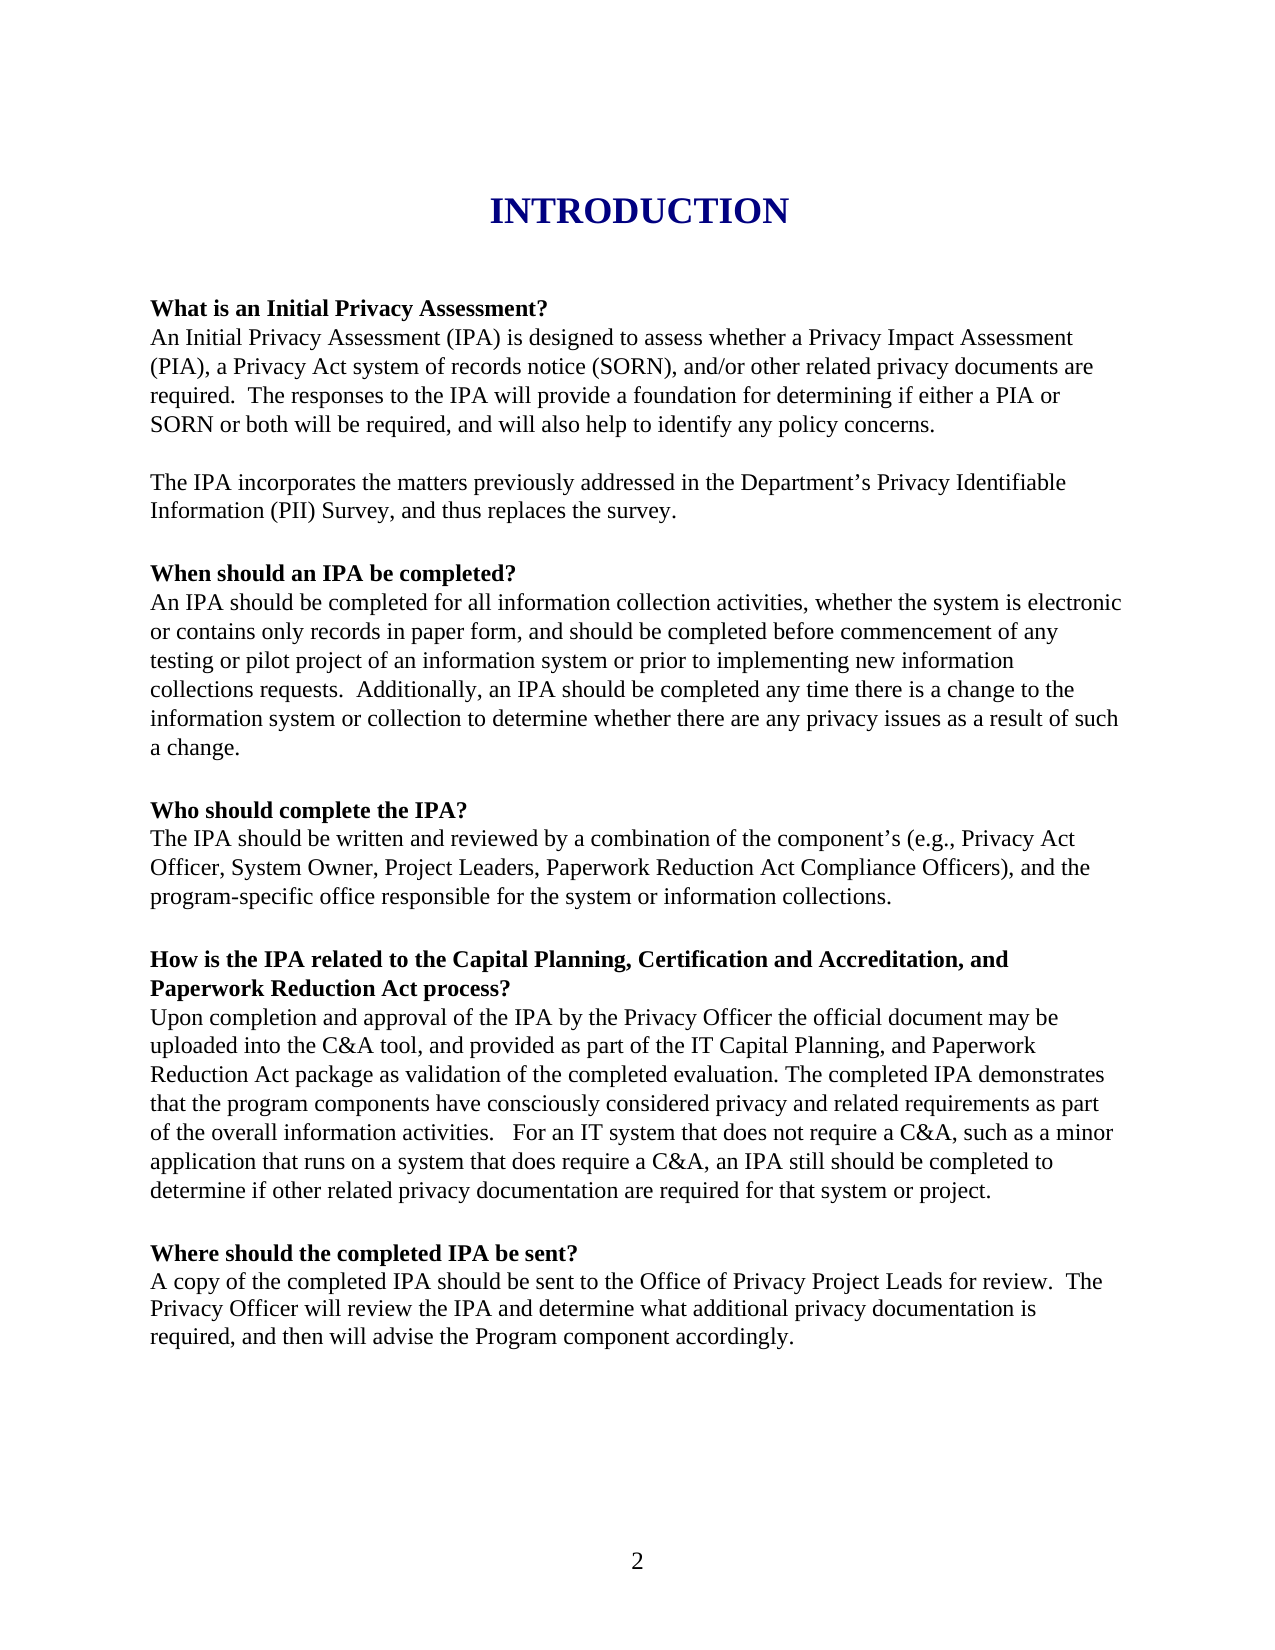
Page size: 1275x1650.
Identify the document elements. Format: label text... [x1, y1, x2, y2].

text The IPA incorporates the matters previously addressed in the Department’s Privacy Identifiable Information (PII) Survey, and thus replaces the survey. [150, 466, 1125, 524]
text Where should the completed IPA be sent? [150, 1238, 1125, 1267]
title INTRODUCTION [150, 188, 1129, 231]
text A copy of the completed IPA should be sent to the Office of Privacy Project Leads for review. The Privacy Officer will review the IPA and determine what additional privacy documentation is required, and then will advise the Program component accordingly. [150, 1267, 1125, 1349]
text When should an IPA be completed? [150, 558, 1125, 587]
text An Initial Privacy Assessment (IPA) is designed to assess whether a Privacy Impact Assessment (PIA), a Privacy Act system of records notice (SORN), and/or other related privacy documents are required. The responses to the IPA will provide a foundation for determining if either a PIA or SORN or both will be required, and will also help to identify any policy concerns. [150, 322, 1125, 438]
text How is the IPA related to the Capital Planning, Certification and Accreditation, and Paperwork Reduction Act process? [150, 944, 1125, 1001]
text What is an Initial Privacy Assessment? [150, 294, 1125, 322]
text Upon completion and approval of the IPA by the Privacy Officer the official document may be uploaded into the C&A tool, and provided as part of the IT Capital Planning, and Paperwork Reduction Act package as validation of the completed evaluation. The completed IPA demonstrates that the program components have consciously considered privacy and related requirements as part of the overall information activities. For an IT system that does not require a C&A, such as a minor application that runs on a system that does require a C&A, an IPA still should be completed to determine if other related privacy documentation are required for that system or project. [150, 1001, 1125, 1204]
text Who should complete the IPA? [150, 794, 1125, 823]
text An IPA should be completed for all information collection activities, whether the system is electronic or contains only records in paper form, and should be completed before commencement of any testing or pilot project of an information system or prior to implementing new information collections requests. Additionally, an IPA should be completed any time there is a change to the information system or collection to determine whether there are any privacy issues as a result of such a change. [150, 587, 1125, 761]
text The IPA should be written and reviewed by a combination of the component’s (e.g., Privacy Act Officer, System Owner, Project Leaders, Paperwork Reduction Act Compliance Officers), and the program-specific office responsible for the system or information collections. [150, 823, 1125, 909]
